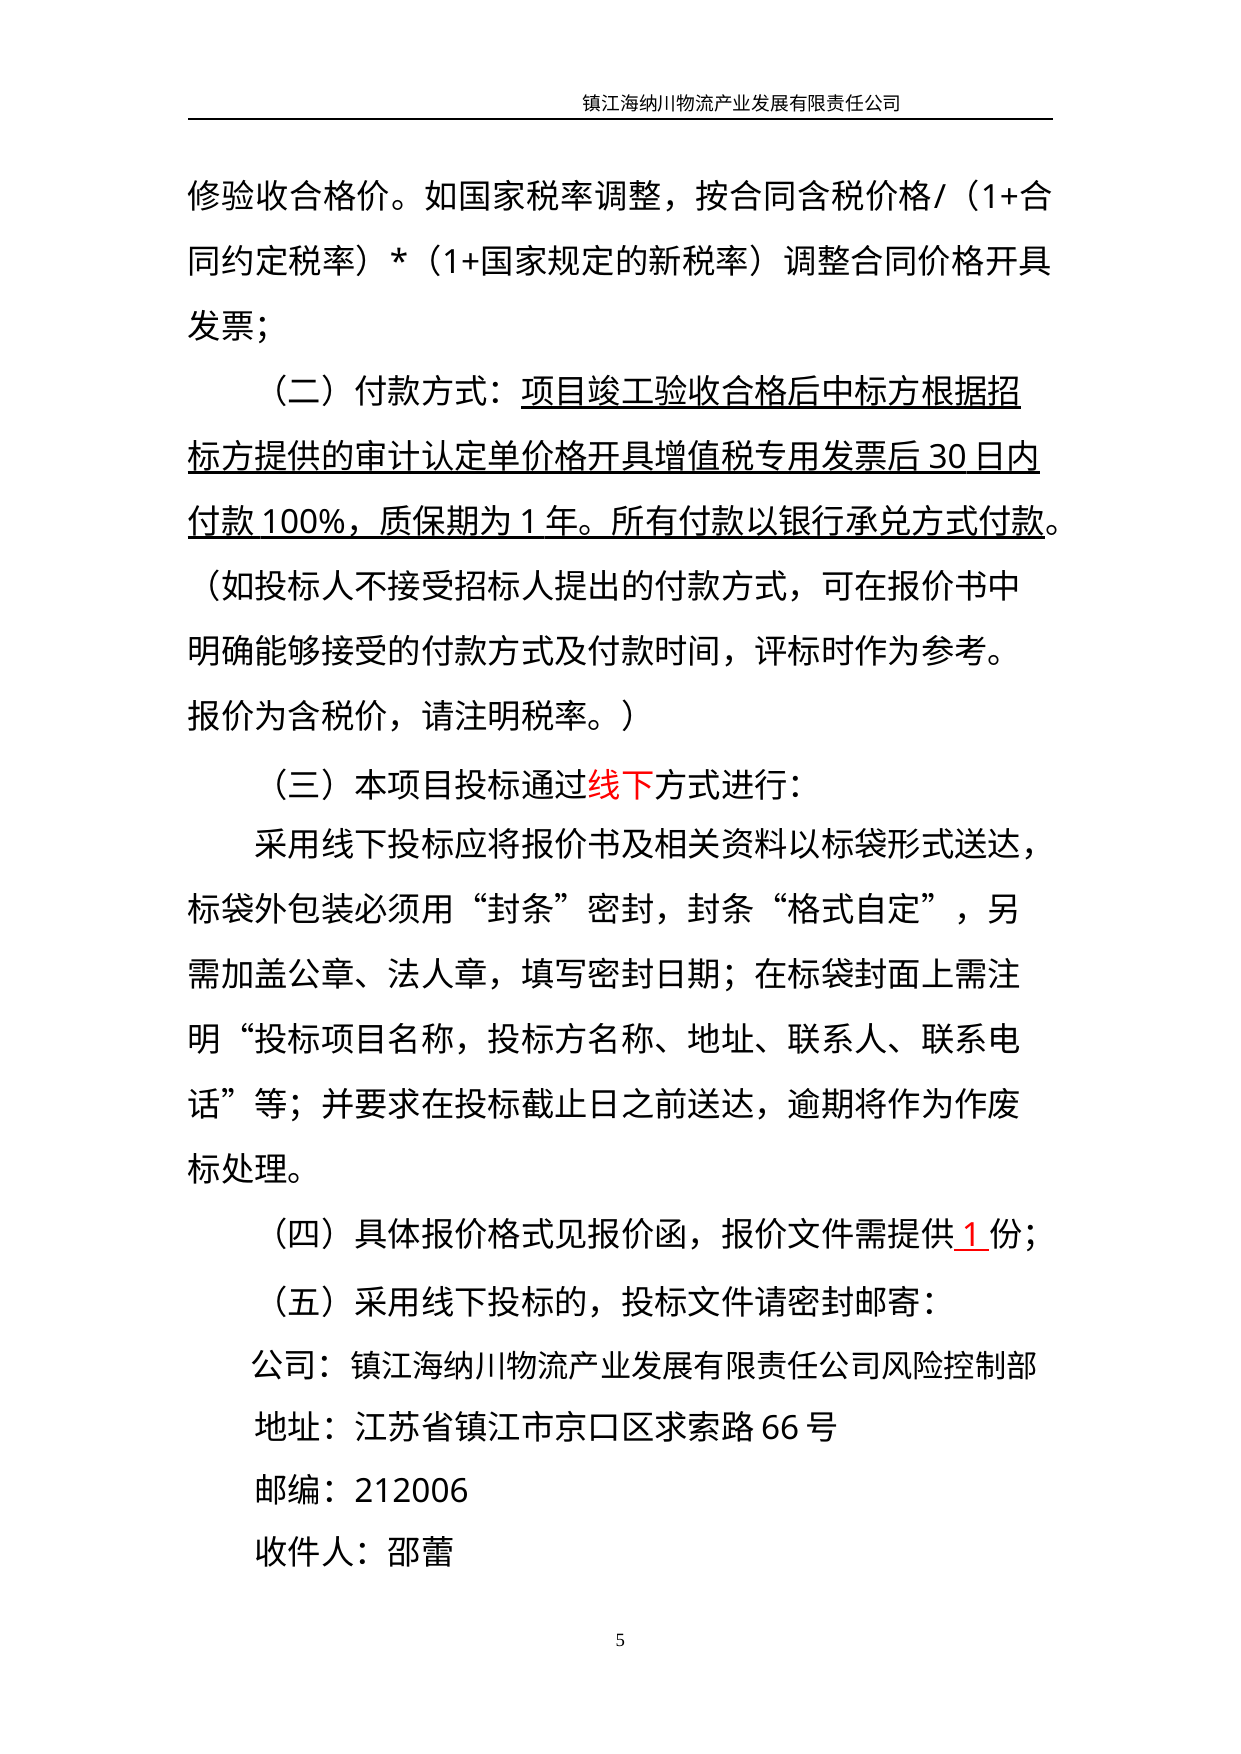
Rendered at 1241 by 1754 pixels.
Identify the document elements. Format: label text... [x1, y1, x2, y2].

text 邮编：212006 [187, 1452, 1053, 1514]
text 地址：江苏省镇江市京口区求索路66号 [187, 1389, 1053, 1452]
text （三）本项目投标通过线下方式进行： [187, 747, 1053, 809]
text 公司：镇江海纳川物流产业发展有限责任公司风险控制部 [187, 1327, 1053, 1389]
text （五）采用线下投标的，投标文件请密封邮寄： [187, 1264, 1053, 1327]
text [187, 162, 1053, 357]
text 收件人：邵蕾 [187, 1514, 1053, 1577]
text 采用线下投标应将报价书及相关资料以标袋形式送达，标袋外包装必须用“封条”密封，封条“格式自定”，另需加盖公章、法人章，填写密封日期；在标袋封面上需注明“投标项目名称，投标方名称、地址、联系人、联系电话”等；并要求在投标截止日之前送达，逾期将作为作废标处理。 [187, 809, 1053, 1199]
text （四）具体报价格式见报价函，报价文件需提供 1 份； [187, 1199, 1053, 1264]
text （二）付款方式：项目竣工验收合格后中标方根据招标方提供的审计认定单价格开具增值税专用发票后 30日内付款100%，质保期为1年。所有付款以银行承兑方式付款。（如投标人不接受招标人提出的付款方式，可在报价书中明确能够接受的付款方式及付款时间，评标时作为参考。报价为含税价，请注明税率。） [187, 357, 1053, 747]
